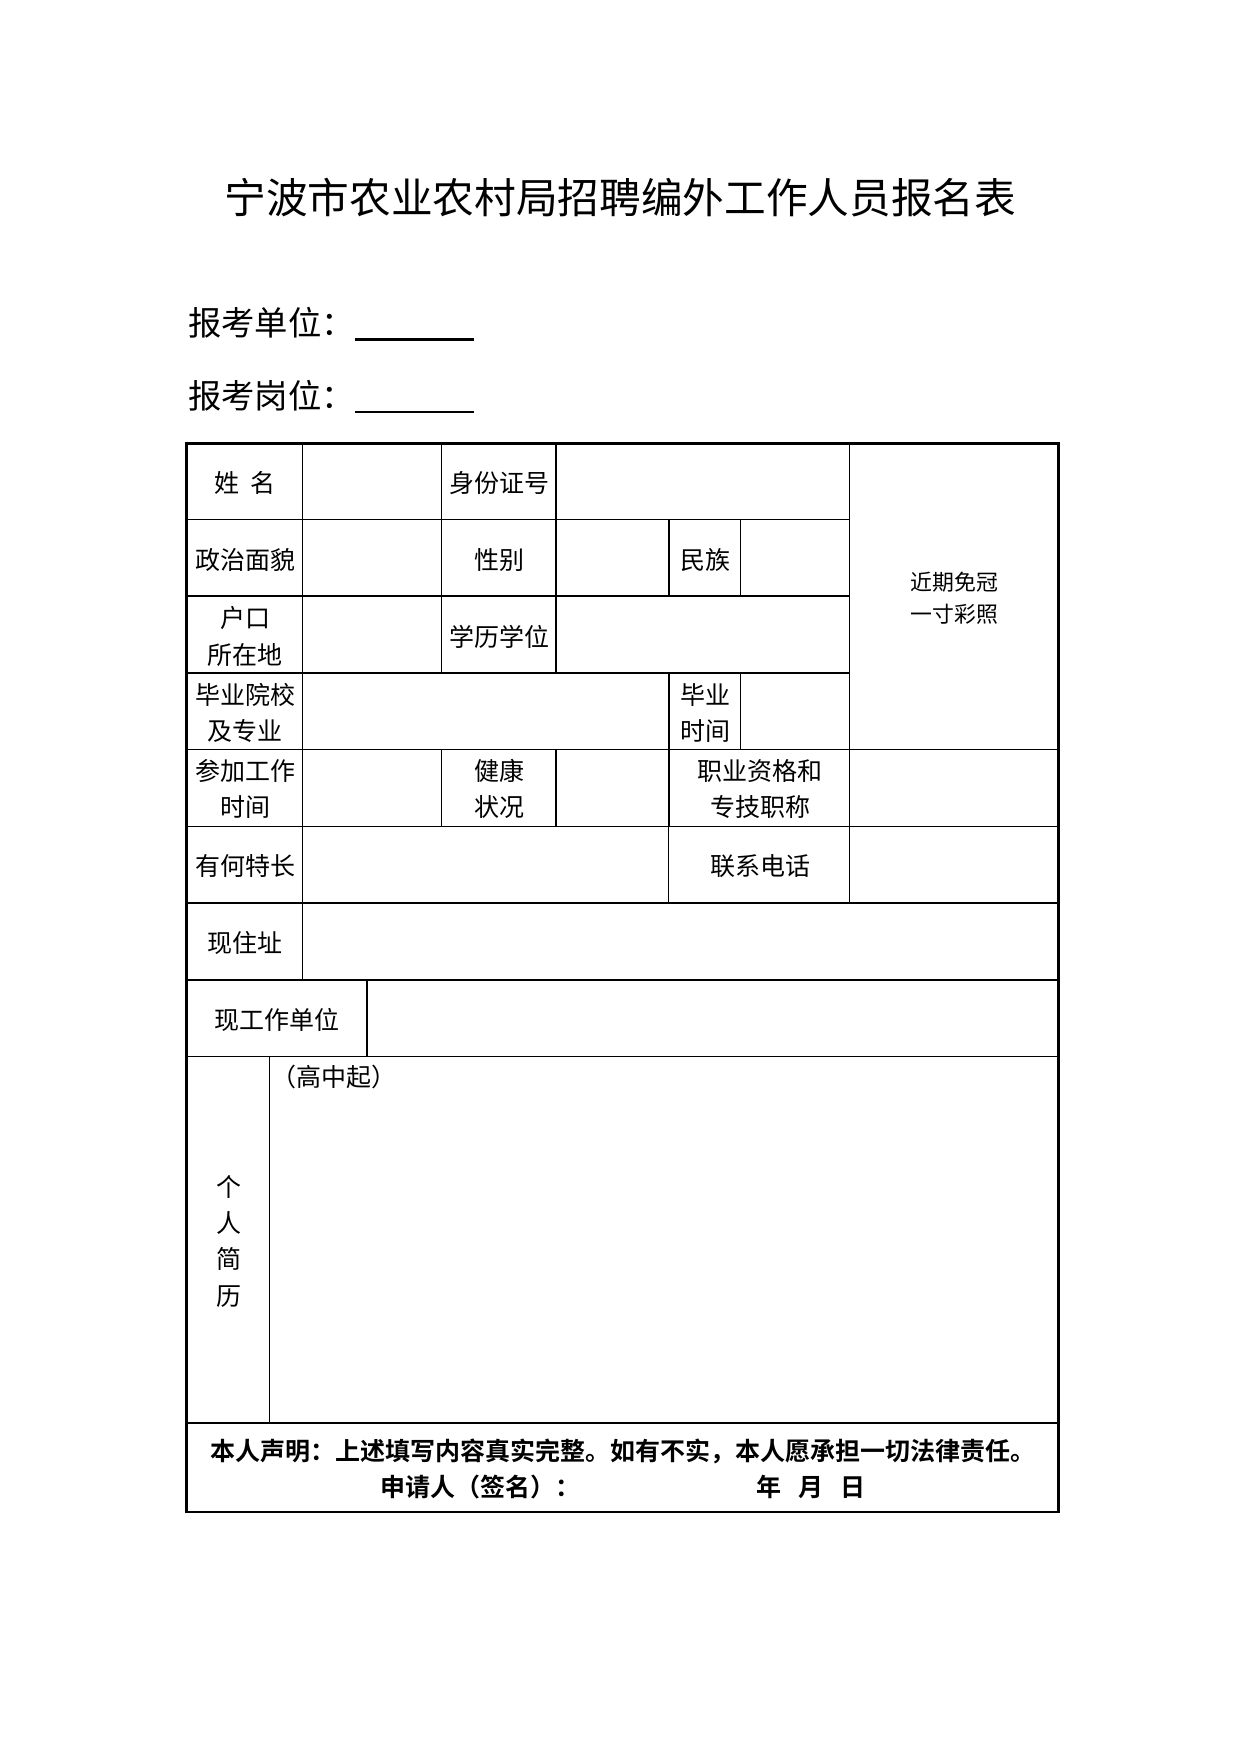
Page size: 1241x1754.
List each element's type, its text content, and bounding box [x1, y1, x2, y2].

table_cell 毕业时间 [670, 674, 740, 749]
table_cell 学历学位 [442, 597, 555, 672]
table_cell [303, 520, 441, 595]
table_cell [850, 750, 1057, 826]
table_cell [850, 827, 1057, 902]
table_cell 健康 状况 [442, 750, 555, 826]
table_cell [303, 674, 668, 749]
table_cell [741, 674, 849, 749]
table_cell 现工作单位 [188, 981, 366, 1056]
table_header 身份证号 [442, 445, 555, 518]
table_cell 户口 所在地 [188, 597, 302, 672]
table_header [557, 445, 849, 518]
table_cell 毕业院校及专业 [188, 674, 302, 749]
table_cell 现住址 [188, 904, 302, 979]
table_cell 联系电话 [669, 827, 849, 902]
table_header 姓 名 [188, 445, 302, 518]
table_cell 个 人 简 历 [188, 1057, 269, 1422]
table_cell [368, 981, 1057, 1056]
table_cell [557, 750, 668, 826]
text 宁波市农业农村局招聘编外工作人员报名表 [188, 162, 1052, 229]
table_cell 参加工作 时间 [188, 750, 302, 826]
table_cell 有何特长 [188, 827, 302, 902]
text 报考单位： [188, 297, 1052, 345]
table_cell 性别 [442, 520, 555, 595]
table_header [303, 445, 441, 518]
table_cell （高中起） [270, 1057, 1057, 1422]
table_cell [303, 827, 668, 902]
text 报考岗位： [188, 369, 1052, 418]
table_cell [557, 520, 668, 595]
table_cell [303, 904, 1057, 979]
table_cell [303, 597, 441, 672]
table_cell 职业资格和 专技职称 [670, 750, 849, 826]
table_cell 本人声明：上述填写内容真实完整。如有不实，本人愿承担一切法律责任。 申请人（签名）： 年 月 日 [188, 1424, 1057, 1511]
table_cell [741, 520, 849, 595]
table_header 近期免冠 一寸彩照 [850, 445, 1057, 749]
table_cell 民族 [670, 520, 740, 595]
table_cell [303, 750, 441, 826]
table_cell [557, 597, 849, 672]
table_cell 政治面貌 [188, 520, 302, 595]
